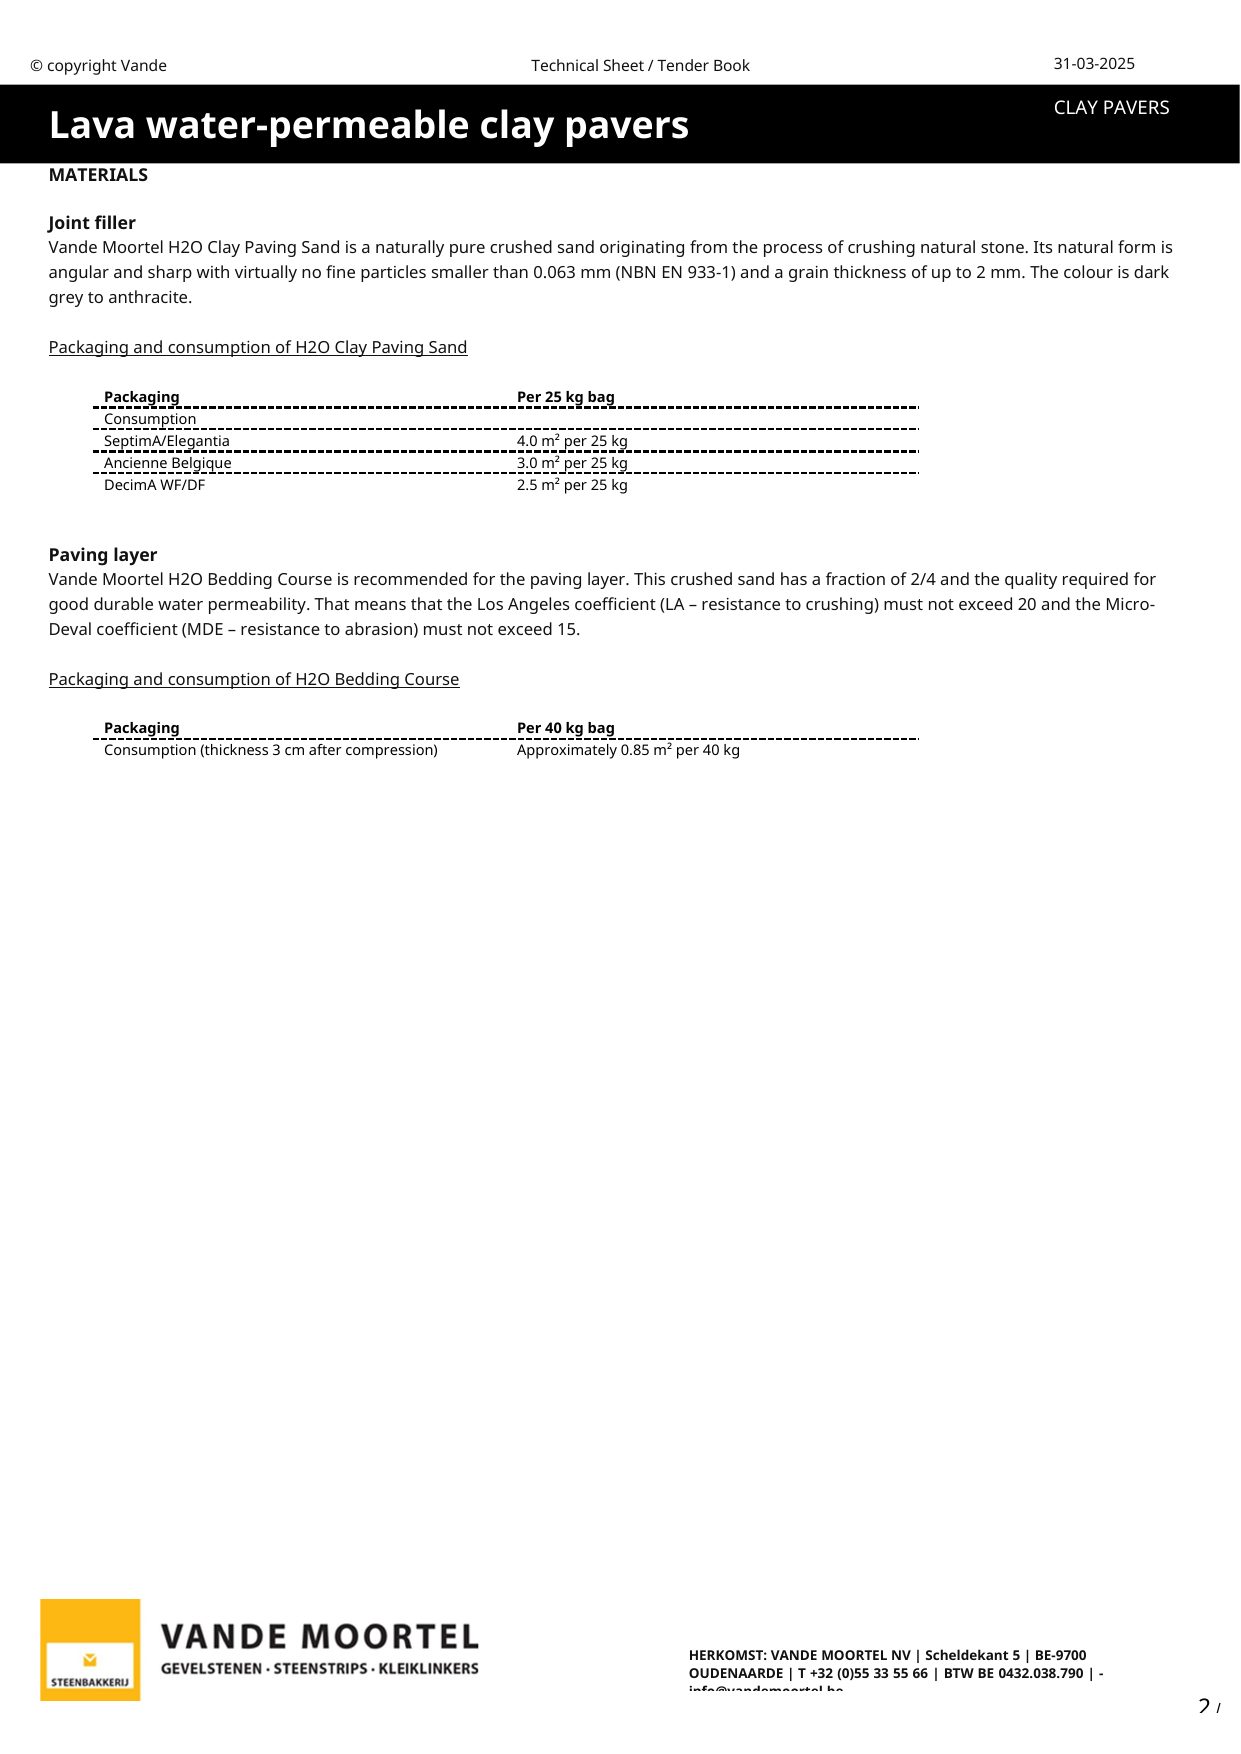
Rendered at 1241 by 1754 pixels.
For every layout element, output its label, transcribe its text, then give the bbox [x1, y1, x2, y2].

text Vande Moortel H2O Bedding Course is recommended for the paving layer. This crushed sand has a fraction of 2/4 and the quality required for good durable water permeability. That means that the Los Angeles coefficient (LA – resistance to crushing) must not exceed 20 and the Micro-Deval coefficient (MDE – resistance to abrasion) must not exceed 15. [48, 567, 1192, 640]
picture [40, 1599, 479, 1701]
table_cell 3.0 m² per 25 kg [506, 450, 919, 472]
table_cell DecimA WF/DF [93, 472, 506, 494]
subtitle Joint filler [48, 211, 1240, 235]
table_cell Consumption (thickness 3 cm after compression) [93, 738, 506, 760]
table_cell [506, 406, 919, 428]
text Vande Moortel H2O Clay Paving Sand is a naturally pure crushed sand originating from the process of crushing natural stone. Its natural form is angular and sharp with virtually no fine particles smaller than 0.063 mm (NBN EN 933-1) and a grain thickness of up to 2 mm. The colour is dark grey to anthracite. [48, 236, 1192, 308]
table_header Packaging [93, 718, 506, 738]
table_cell Ancienne Belgique [93, 450, 506, 472]
subtitle Paving layer [48, 543, 1240, 567]
table_cell Consumption [93, 406, 506, 428]
text Packaging and consumption of H2O Clay Paving Sand [48, 336, 1192, 359]
table_header Packaging [93, 386, 506, 406]
table_header Per 40 kg bag [506, 718, 919, 738]
table_cell Approximately 0.85 m² per 40 kg [506, 738, 919, 760]
table_cell 2.5 m² per 25 kg [506, 472, 919, 494]
table_cell 4.0 m² per 25 kg [506, 428, 919, 450]
subtitle MATERIALS [0, 162, 1240, 211]
table_cell SeptimA/Elegantia [93, 428, 506, 450]
text Packaging and consumption of H2O Bedding Course [48, 668, 1192, 691]
table_header Per 25 kg bag [506, 386, 919, 406]
